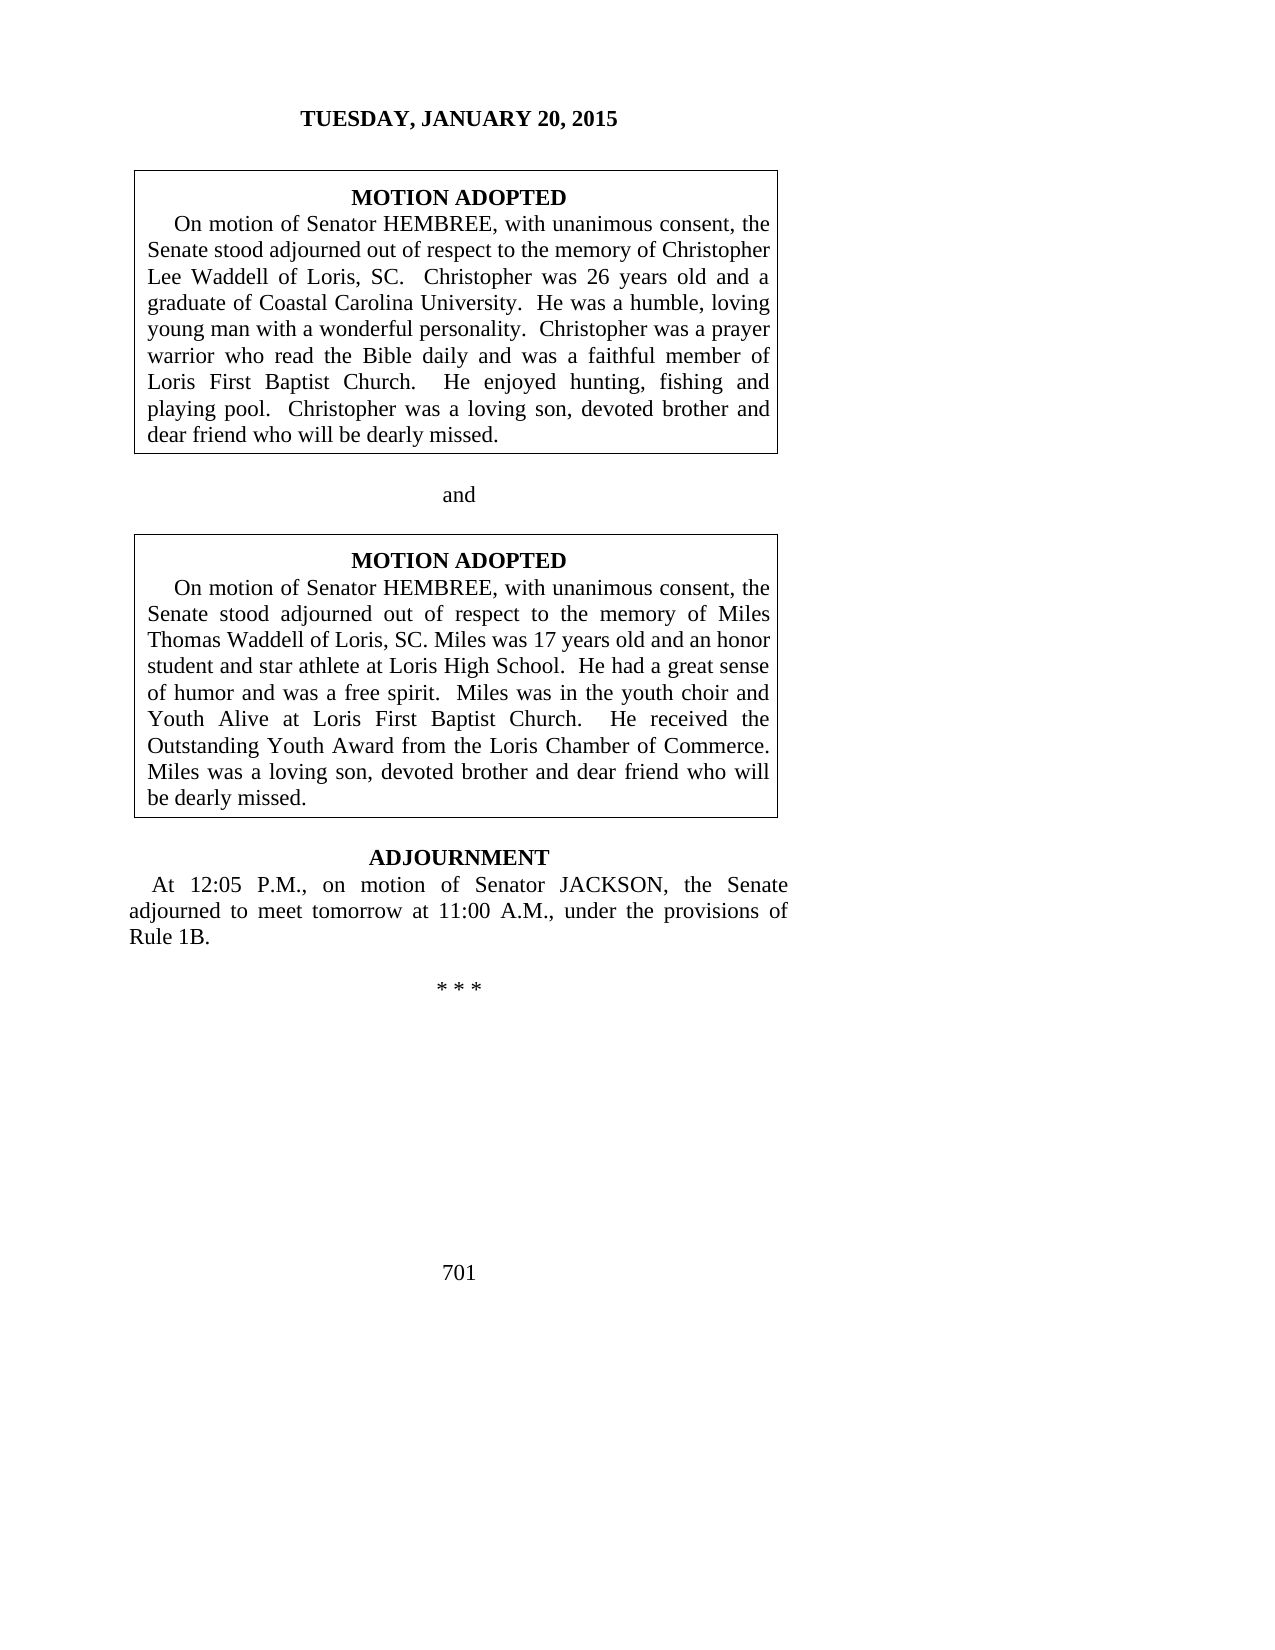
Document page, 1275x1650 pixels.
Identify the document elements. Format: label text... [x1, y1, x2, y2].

title On motion of Senator HEMBREE, with unanimous consent, the Senate stood adjourned out of respect to the memory of Miles Thomas Waddell of Loris, SC. Miles was 17 years old and an honor student and star athlete at Loris High School. He had a great sense of humor and was a free spirit. Miles was in the youth choir and Youth Alive at Loris First Baptist Church. He received the Outstanding Youth Award from the Loris Chamber of Commerce. Miles was a loving son, devoted brother and dear friend who will be dearly missed. [135, 560, 777, 817]
title MOTION ADOPTED [135, 171, 777, 197]
text ADJOURNMENT [129, 844, 789, 871]
text * * * [129, 976, 789, 1002]
title On motion of Senator HEMBREE, with unanimous consent, the Senate stood adjourned out of respect to the memory of Christopher Lee Waddell of Loris, SC. Christopher was 26 years old and a graduate of Coastal Carolina University. He was a humble, loving young man with a wonderful personality. Christopher was a prayer warrior who read the Bible daily and was a faithful member of Loris First Baptist Church. He enjoyed hunting, fishing and playing pool. Christopher was a loving son, devoted brother and dear friend who will be dearly missed. [135, 197, 777, 453]
text and [129, 481, 789, 507]
text At 12:05 P.M., on motion of Senator JACKSON, the Senate adjourned to meet tomorrow at 11:00 A.M., under the provisions of Rule 1B. [129, 871, 789, 950]
title MOTION ADOPTED [135, 535, 777, 560]
